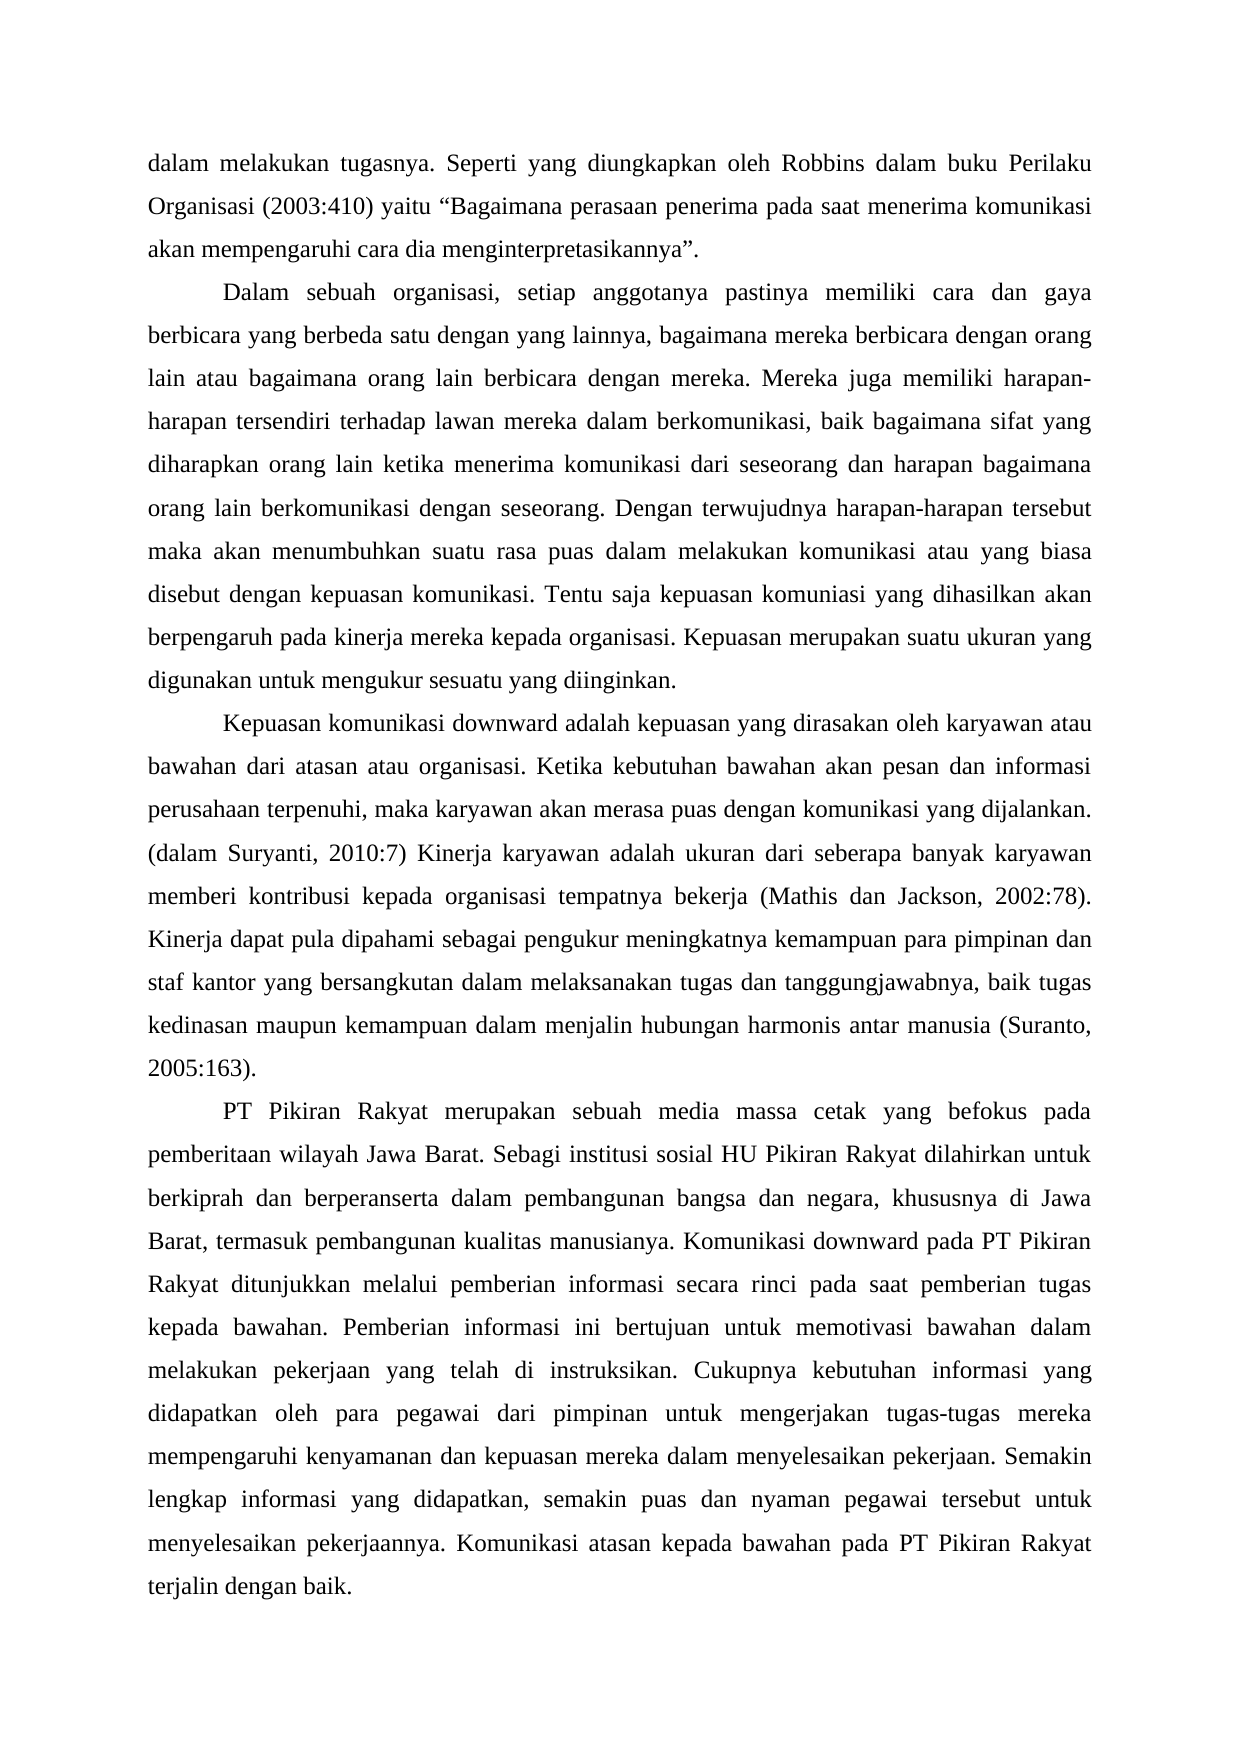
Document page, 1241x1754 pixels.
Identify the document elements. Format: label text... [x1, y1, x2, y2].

text Kepuasan komunikasi downward adalah kepuasan yang dirasakan oleh karyawan atau bawahan dari atasan atau organisasi. Ketika kebutuhan bawahan akan pesan dan informasi perusahaan terpenuhi, maka karyawan akan merasa puas dengan komunikasi yang dijalankan. (dalam Suryanti, 2010:7) Kinerja karyawan adalah ukuran dari seberapa banyak karyawan memberi kontribusi kepada organisasi tempatnya bekerja (Mathis dan Jackson, 2002:78). Kinerja dapat pula dipahami sebagai pengukur meningkatnya kemampuan para pimpinan dan staf kantor yang bersangkutan dalam melaksanakan tugas dan tanggungjawabnya, baik tugas kedinasan maupun kemampuan dalam menjalin hubungan harmonis antar manusia (Suranto, 2005:163). [148, 708, 1092, 1082]
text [148, 148, 1092, 263]
text PT Pikiran Rakyat merupakan sebuah media massa cetak yang befokus pada pemberitaan wilayah Jawa Barat. Sebagi institusi sosial HU Pikiran Rakyat dilahirkan untuk berkiprah dan berperanserta dalam pembangunan bangsa dan negara, khususnya di Jawa Barat, termasuk pembangunan kualitas manusianya. Komunikasi downward pada PT Pikiran Rakyat ditunjukkan melalui pemberian informasi secara rinci pada saat pemberian tugas kepada bawahan. Pemberian informasi ini bertujuan untuk memotivasi bawahan dalam melakukan pekerjaan yang telah di instruksikan. Cukupnya kebutuhan informasi yang didapatkan oleh para pegawai dari pimpinan untuk mengerjakan tugas-tugas mereka mempengaruhi kenyamanan dan kepuasan mereka dalam menyelesaikan pekerjaan. Semakin lengkap informasi yang didapatkan, semakin puas dan nyaman pegawai tersebut untuk menyelesaikan pekerjaannya. Komunikasi atasan kepada bawahan pada PT Pikiran Rakyat terjalin dengan baik. [148, 1096, 1092, 1599]
text Dalam sebuah organisasi, setiap anggotanya pastinya memiliki cara dan gaya berbicara yang berbeda satu dengan yang lainnya, bagaimana mereka berbicara dengan orang lain atau bagaimana orang lain berbicara dengan mereka. Mereka juga memiliki harapan-harapan tersendiri terhadap lawan mereka dalam berkomunikasi, baik bagaimana sifat yang diharapkan orang lain ketika menerima komunikasi dari seseorang dan harapan bagaimana orang lain berkomunikasi dengan seseorang. Dengan terwujudnya harapan-harapan tersebut maka akan menumbuhkan suatu rasa puas dalam melakukan komunikasi atau yang biasa disebut dengan kepuasan komunikasi. Tentu saja kepuasan komuniasi yang dihasilkan akan berpengaruh pada kinerja mereka kepada organisasi. Kepuasan merupakan suatu ukuran yang digunakan untuk mengukur sesuatu yang diinginkan. [148, 277, 1092, 694]
